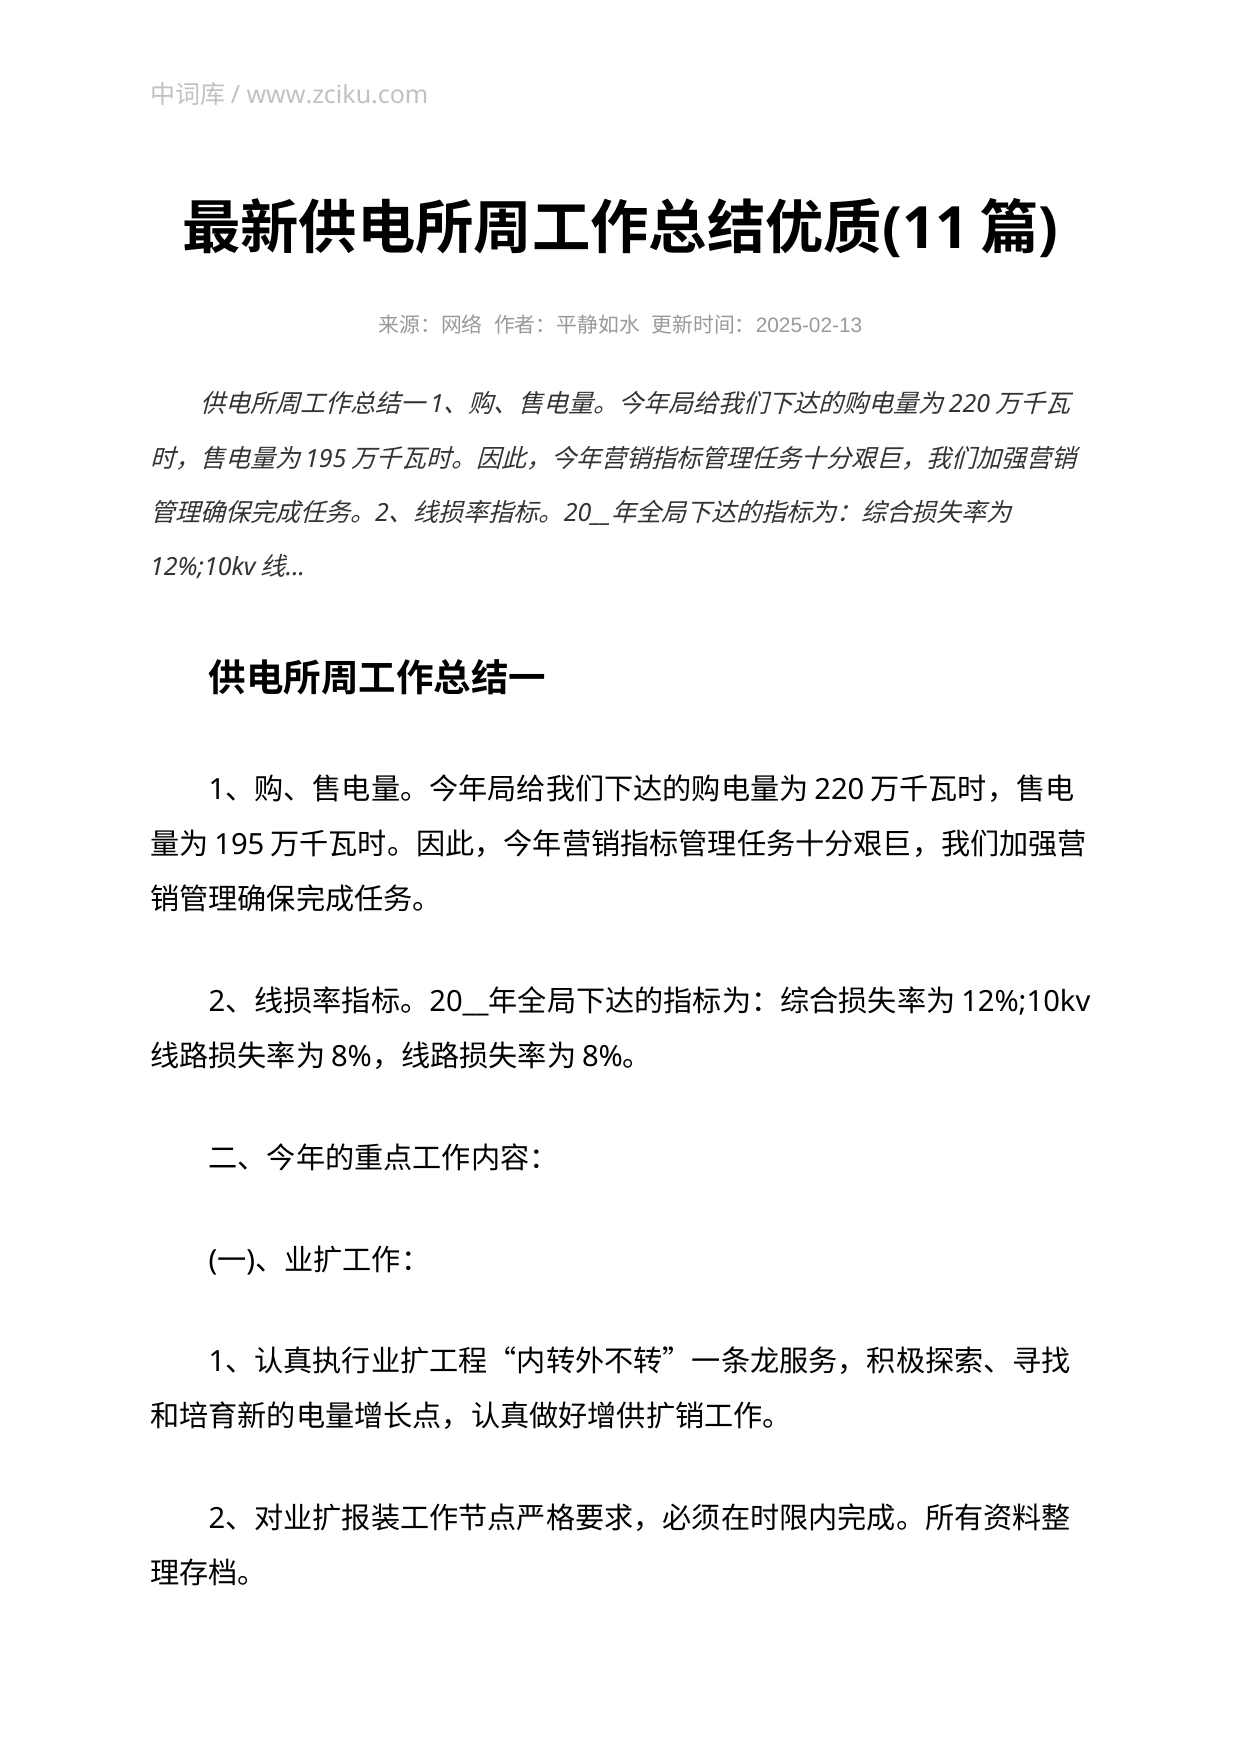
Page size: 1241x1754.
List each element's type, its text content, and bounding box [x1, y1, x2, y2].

text 1、购、售电量。今年局给我们下达的购电量为220万千瓦时，售电量为195万千瓦时。因此，今年营销指标管理任务十分艰巨，我们加强营销管理确保完成任务。 [150, 766, 1090, 918]
text 2、对业扩报装工作节点严格要求，必须在时限内完成。所有资料整理存档。 [150, 1495, 1090, 1592]
text 供电所周工作总结一1、购、售电量。今年局给我们下达的购电量为220万千瓦时，售电量为195万千瓦时。因此，今年营销指标管理任务十分艰巨，我们加强营销管理确保完成任务。2、线损率指标。20__年全局下达的指标为：综合损失率为12%;10kv线... [150, 384, 1090, 583]
text 二、今年的重点工作内容： [150, 1134, 1090, 1177]
text 1、认真执行业扩工程“内转外不转”一条龙服务，积极探索、寻找和培育新的电量增长点，认真做好增供扩销工作。 [150, 1338, 1090, 1435]
text (一)、业扩工作： [150, 1236, 1090, 1278]
text 来源：网络 作者：平静如水 更新时间：2025-02-13 [150, 313, 1090, 337]
subtitle 最新供电所周工作总结优质(11篇) [150, 181, 1090, 266]
text 2、线损率指标。20__年全局下达的指标为：综合损失率为12%;10kv线路损失率为8%，线路损失率为8%。 [150, 977, 1090, 1075]
text 供电所周工作总结一 [150, 648, 1090, 702]
